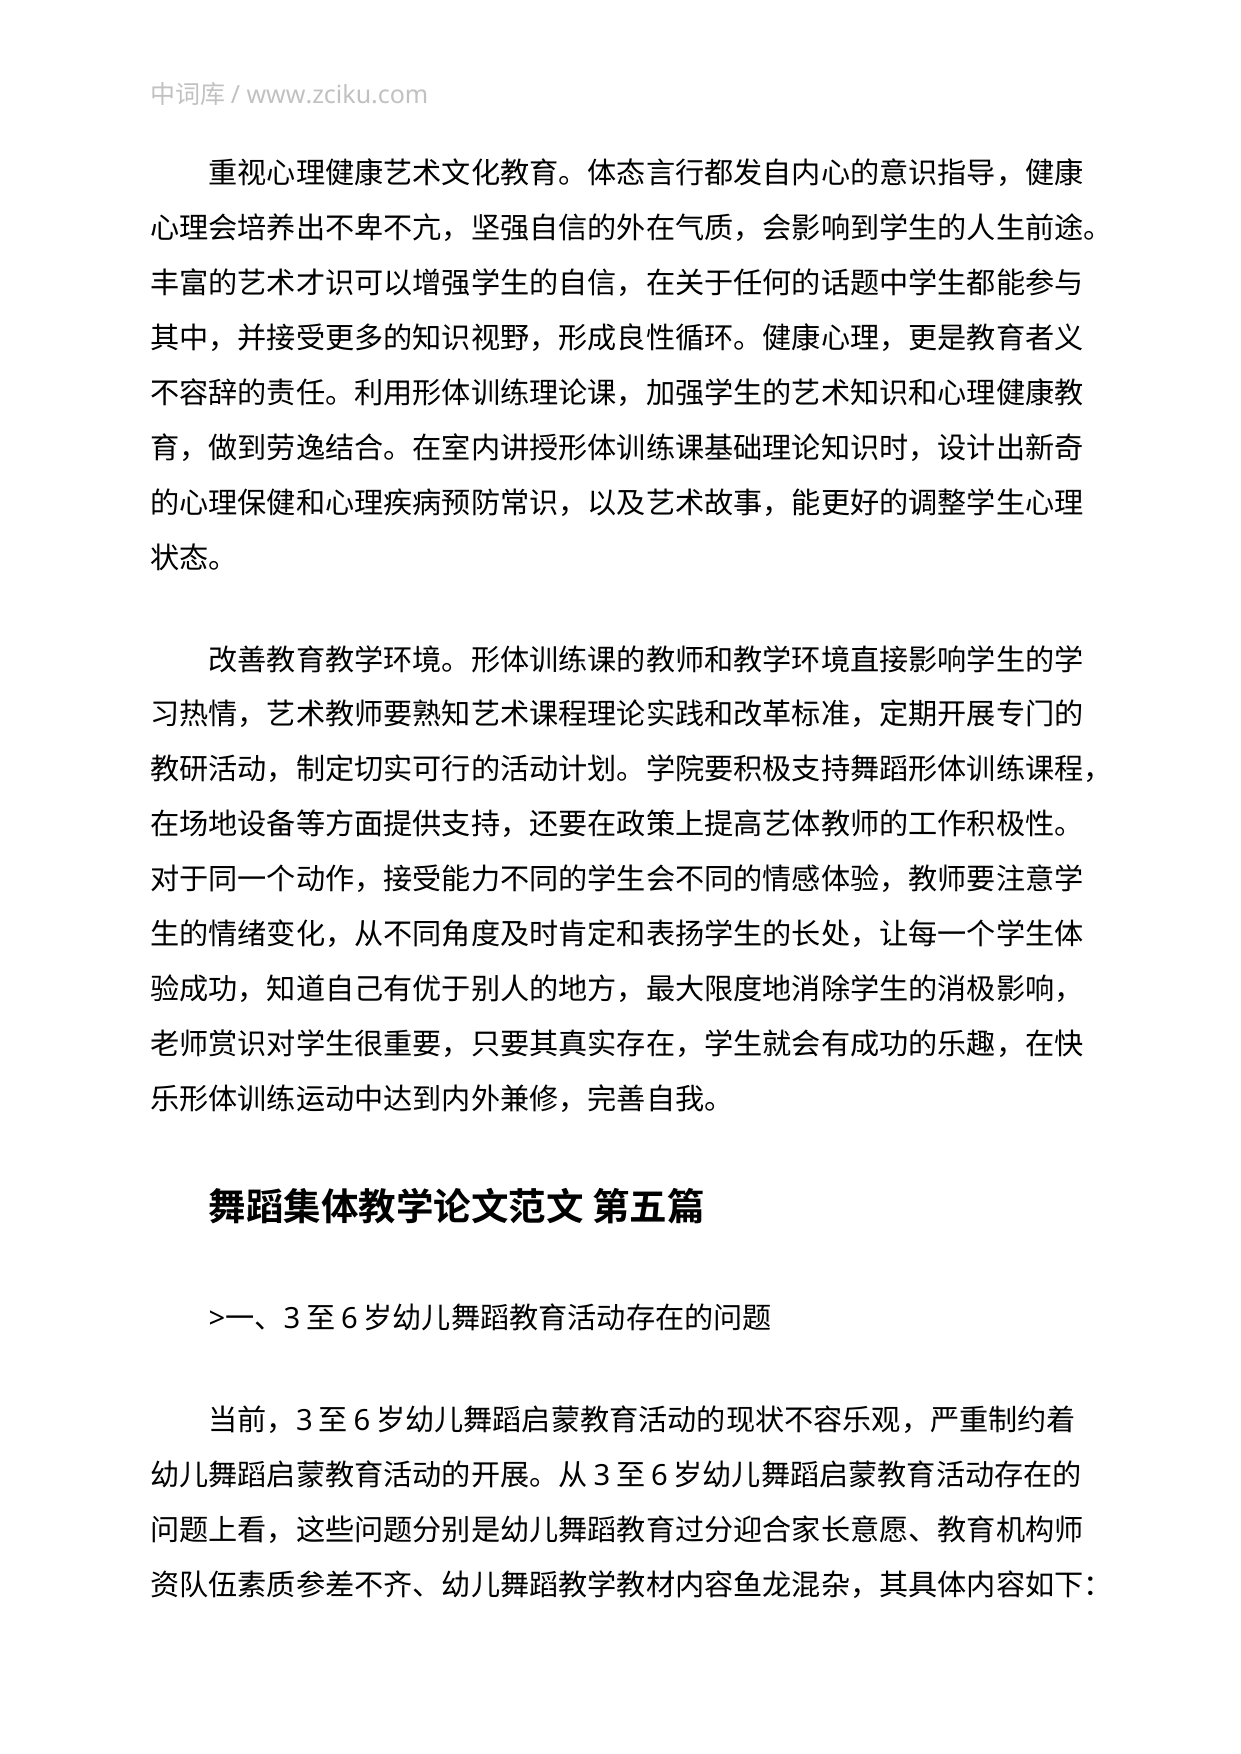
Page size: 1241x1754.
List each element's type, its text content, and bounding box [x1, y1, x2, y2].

text >一、3至6岁幼儿舞蹈教育活动存在的问题 [150, 1294, 1090, 1337]
text 当前，3至6岁幼儿舞蹈启蒙教育活动的现状不容乐观，严重制约着幼儿舞蹈启蒙教育活动的开展。从3至6岁幼儿舞蹈启蒙教育活动存在的问题上看，这些问题分别是幼儿舞蹈教育过分迎合家长意愿、教育机构师资队伍素质参差不齐、幼儿舞蹈教学教材内容鱼龙混杂，其具体内容如下： [150, 1396, 1090, 1603]
text 重视心理健康艺术文化教育。体态言行都发自内心的意识指导，健康心理会培养出不卑不亢，坚强自信的外在气质，会影响到学生的人生前途。丰富的艺术才识可以增强学生的自信，在关于任何的话题中学生都能参与其中，并接受更多的知识视野，形成良性循环。健康心理，更是教育者义不容辞的责任。利用形体训练理论课，加强学生的艺术知识和心理健康教育，做到劳逸结合。在室内讲授形体训练课基础理论知识时，设计出新奇的心理保健和心理疾病预防常识，以及艺术故事，能更好的调整学生心理状态。 [150, 150, 1090, 577]
text 舞蹈集体教学论文范文 第五篇 [150, 1177, 1090, 1231]
text 改善教育教学环境。形体训练课的教师和教学环境直接影响学生的学习热情，艺术教师要熟知艺术课程理论实践和改革标准，定期开展专门的教研活动，制定切实可行的活动计划。学院要积极支持舞蹈形体训练课程，在场地设备等方面提供支持，还要在政策上提高艺体教师的工作积极性。对于同一个动作，接受能力不同的学生会不同的情感体验，教师要注意学生的情绪变化，从不同角度及时肯定和表扬学生的长处，让每一个学生体验成功，知道自己有优于别人的地方，最大限度地消除学生的消极影响，老师赏识对学生很重要，只要其真实存在，学生就会有成功的乐趣，在快乐形体训练运动中达到内外兼修，完善自我。 [150, 636, 1090, 1117]
